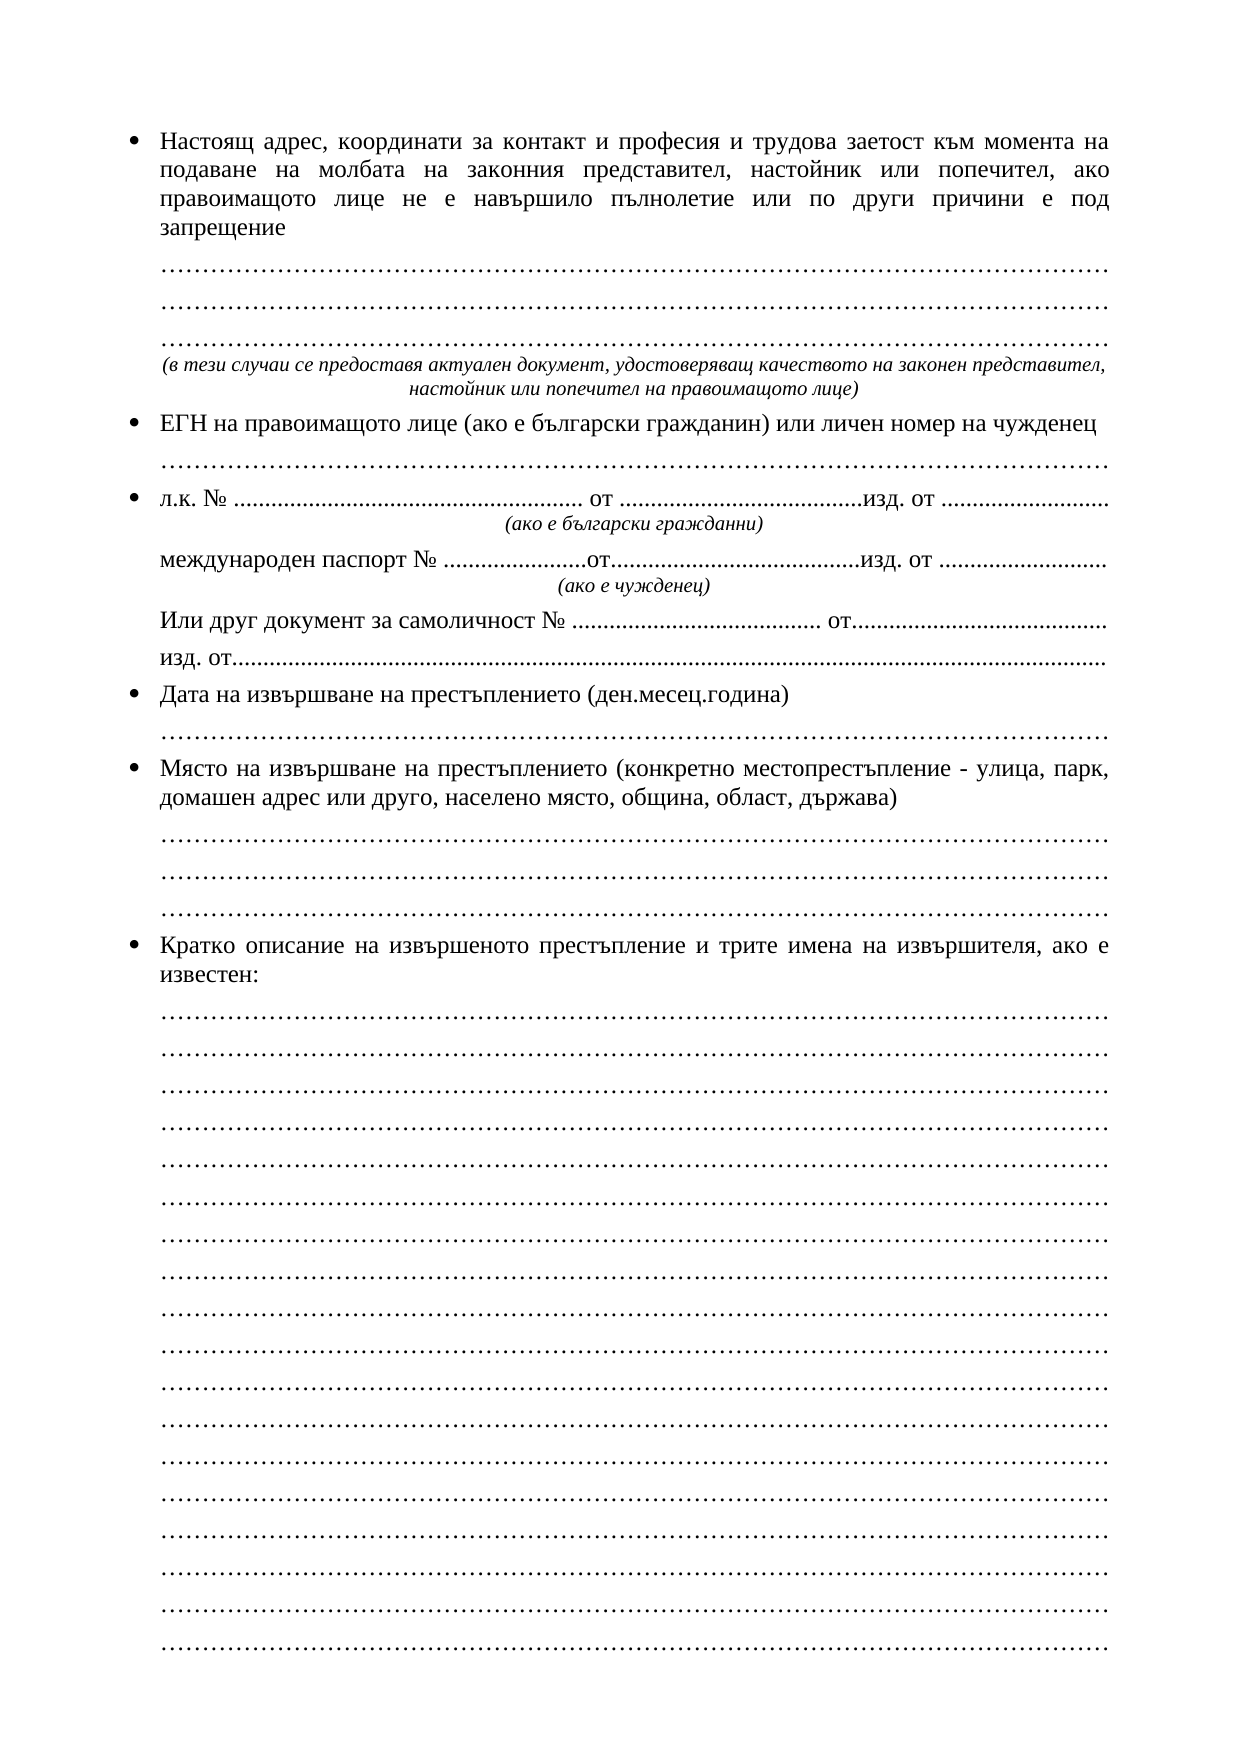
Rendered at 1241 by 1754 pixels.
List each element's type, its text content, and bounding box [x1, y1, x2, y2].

text …………………………………………………………………………………………………… [159, 716, 1110, 745]
text …………………………………………………………………………………………………… [159, 1144, 1110, 1173]
text …………………………………………………………………………………………………… [159, 1070, 1110, 1099]
list ЕГН на правоимащото лице (ако е български гражданин) или личен номер на чужденец [130, 408, 1110, 437]
text …………………………………………………………………………………………………… [159, 323, 1110, 352]
text …………………………………………………………………………………………………… [159, 893, 1110, 922]
text …………………………………………………………………………………………………… [159, 1552, 1110, 1581]
text …………………………………………………………………………………………………… [159, 1367, 1110, 1396]
text (в тези случаи се предоставя актуален документ, удостоверяващ качеството на законен представител, настойник или попечител на правоимащото лице) [159, 352, 1110, 400]
text …………………………………………………………………………………………………… [159, 1107, 1110, 1136]
list Настоящ адрес, координати за контакт и професия и трудова заетост към момента на подаване на молбата на законния представител, настойник или попечител, ако правоимащото лице не е навършило пълнолетие или по други причини е под запрещение [130, 126, 1110, 241]
list Дата на извършване на престъплението (ден.месец.година) [130, 679, 1110, 708]
text …………………………………………………………………………………………………… [159, 446, 1110, 474]
text …………………………………………………………………………………………………… [159, 1219, 1110, 1247]
text изд. от............................................................................................................................................ [159, 642, 1110, 671]
text …………………………………………………………………………………………………… [159, 996, 1110, 1025]
list Място на извършване на престъплението (конкретно местопрестъпление - улица, парк, домашен адрес или друго, населено място, община, област, държава) [130, 753, 1110, 811]
text …………………………………………………………………………………………………… [159, 1404, 1110, 1433]
text …………………………………………………………………………………………………… [159, 1256, 1110, 1284]
text международен паспорт № .......................от........................................изд. от ........................... [159, 544, 1110, 572]
text (ако е български гражданни) [159, 511, 1110, 535]
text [159, 1627, 1110, 1655]
text …………………………………………………………………………………………………… [159, 249, 1110, 278]
text …………………………………………………………………………………………………… [159, 1182, 1110, 1210]
text …………………………………………………………………………………………………… [159, 1478, 1110, 1507]
text …………………………………………………………………………………………………… [159, 1441, 1110, 1470]
text …………………………………………………………………………………………………… [159, 1330, 1110, 1359]
text …………………………………………………………………………………………………… [159, 819, 1110, 848]
list Кратко описание на извършеното престъпление и трите имена на извършителя, ако е известен: [130, 930, 1110, 988]
text (ако е чужденец) [159, 572, 1110, 597]
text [159, 1589, 1110, 1618]
text …………………………………………………………………………………………………… [159, 286, 1110, 315]
text Или друг документ за самоличност № ........................................ от......................................... [159, 605, 1110, 634]
text …………………………………………………………………………………………………… [159, 1515, 1110, 1544]
text …………………………………………………………………………………………………… [159, 856, 1110, 885]
list л.к. № ........................................................ от .......................................изд. от ........................... [130, 483, 1110, 511]
text …………………………………………………………………………………………………… [159, 1033, 1110, 1062]
text …………………………………………………………………………………………………… [159, 1293, 1110, 1322]
